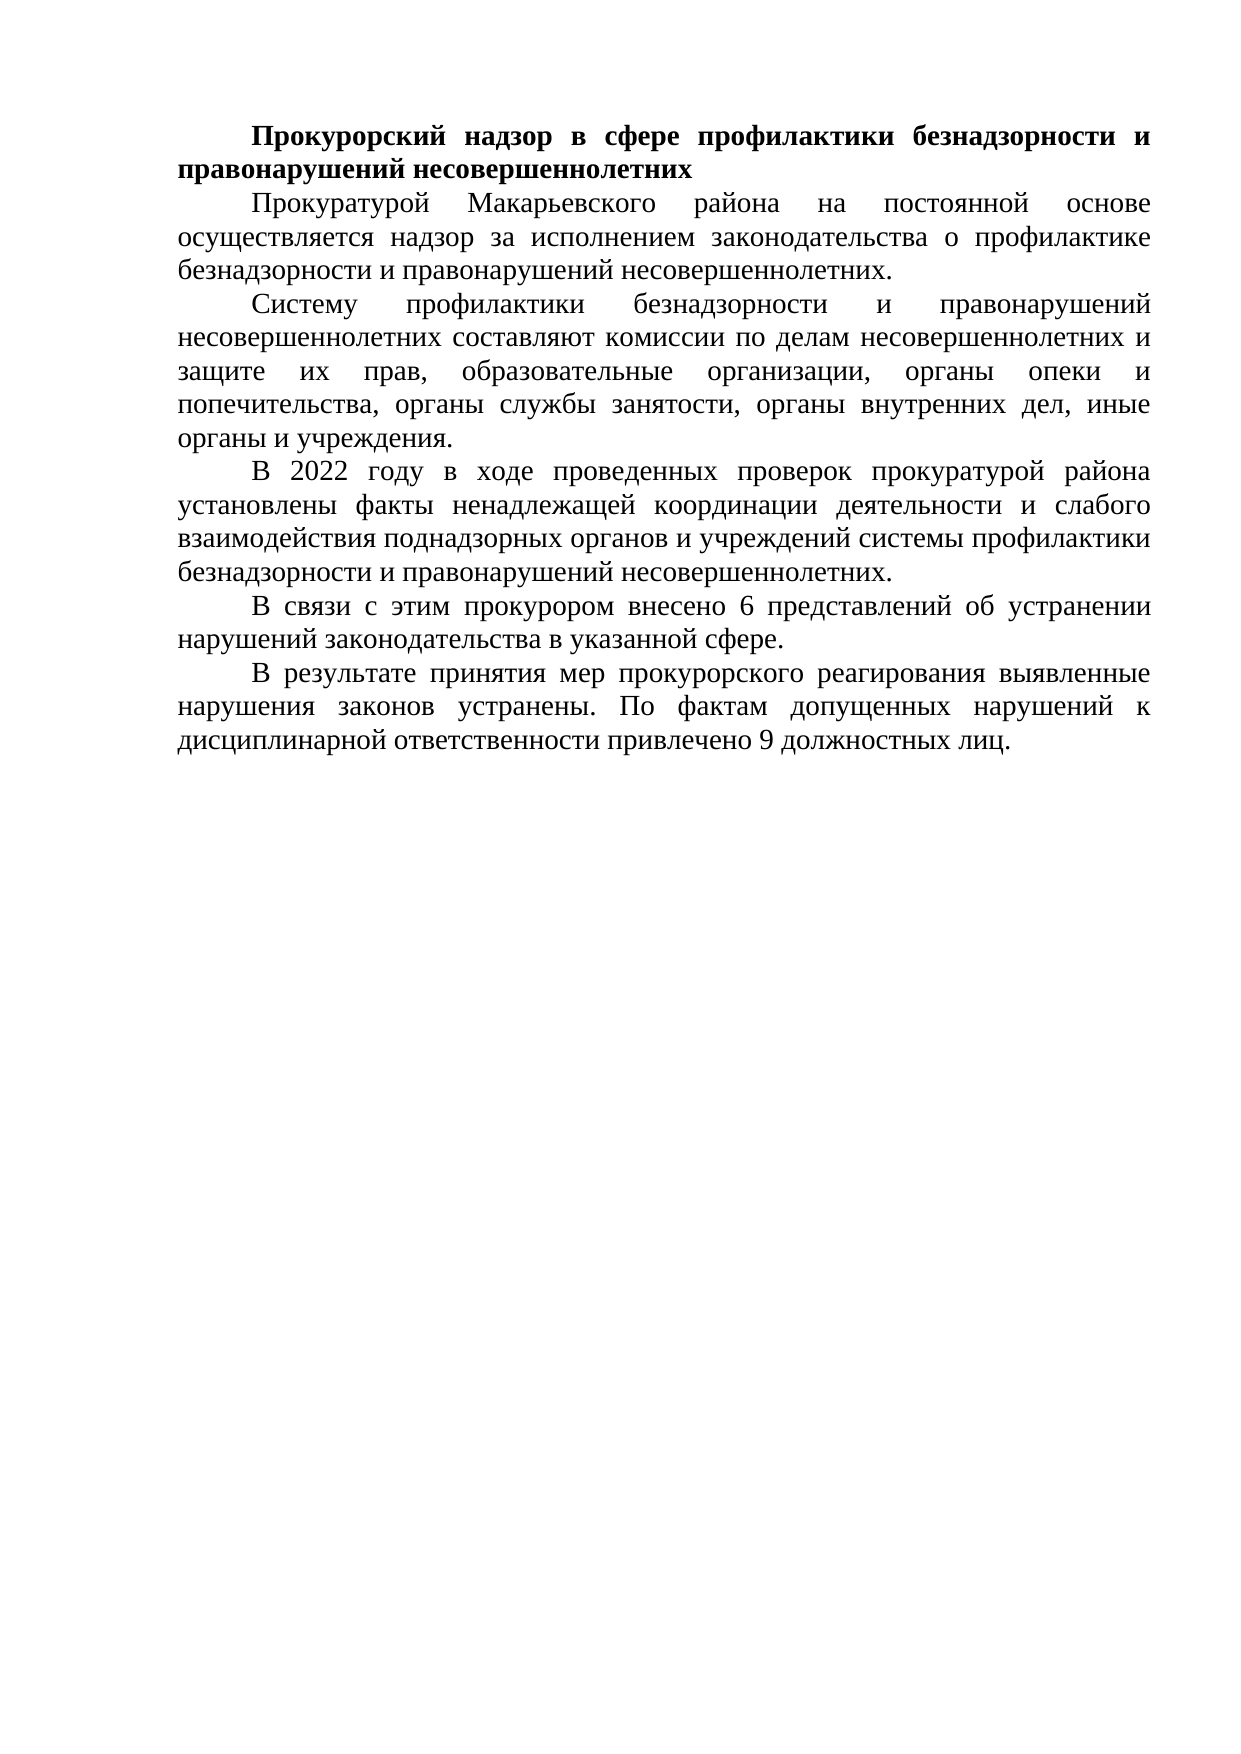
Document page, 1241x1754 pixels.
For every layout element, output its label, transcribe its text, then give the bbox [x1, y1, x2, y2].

text Систему профилактики безнадзорности и правонарушений несовершеннолетних составляют комиссии по делам несовершеннолетних и защите их прав, образовательные организации, органы опеки и попечительства, органы службы занятости, органы внутренних дел, иные органы и учреждения. [177, 286, 1152, 453]
text В 2022 году в ходе проведенных проверок прокуратурой района установлены факты ненадлежащей координации деятельности и слабого взаимодействия поднадзорных органов и учреждений системы профилактики безнадзорности и правонарушений несовершеннолетних. [177, 453, 1152, 588]
text В связи с этим прокурором внесено 6 представлений об устранении нарушений законодательства в указанной сфере. [177, 588, 1152, 655]
text Прокурорский надзор в сфере профилактики безнадзорности и правонарушений несовершеннолетних [177, 118, 1152, 185]
text Прокуратурой Макарьевского района на постоянной основе осуществляется надзор за исполнением законодательства о профилактике безнадзорности и правонарушений несовершеннолетних. [177, 185, 1152, 286]
text В результате принятия мер прокурорского реагирования выявленные нарушения законов устранены. По фактам допущенных нарушений к дисциплинарной ответственности привлечено 9 должностных лиц. [177, 655, 1152, 755]
